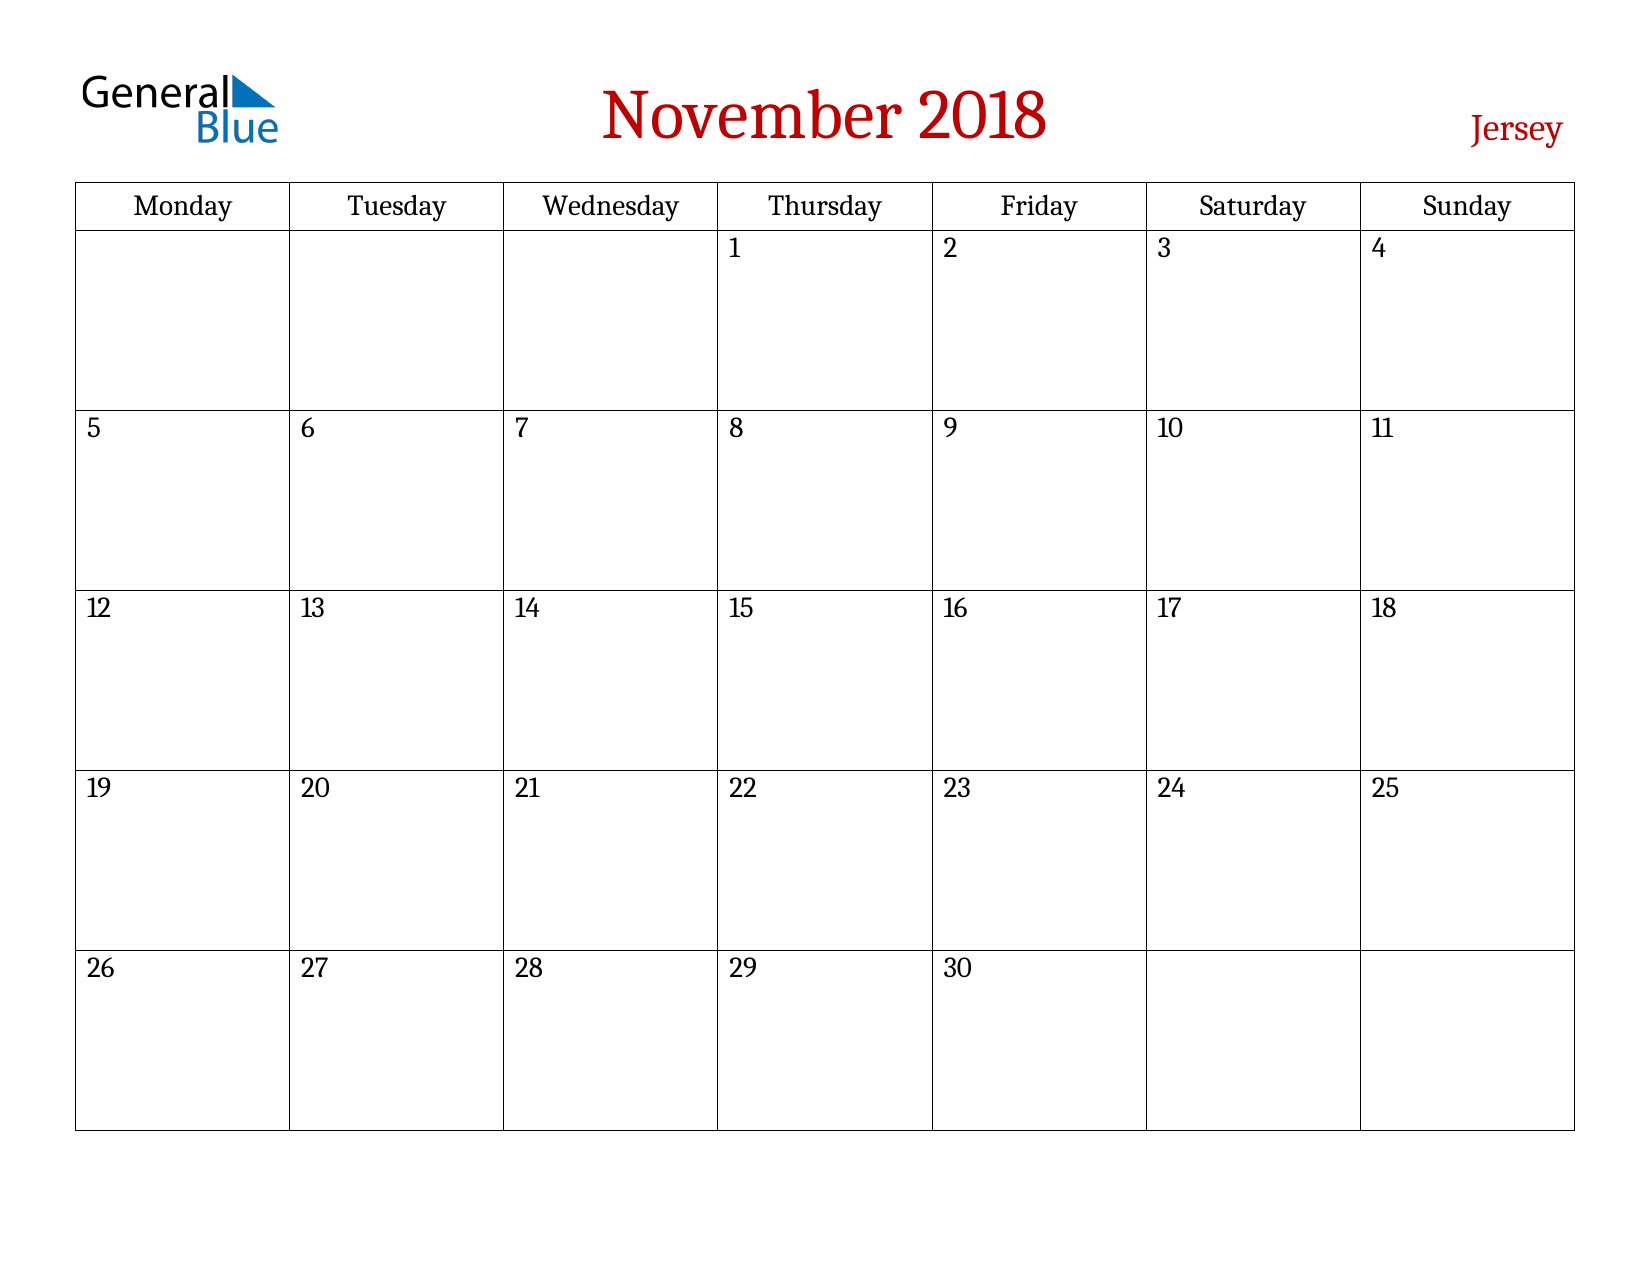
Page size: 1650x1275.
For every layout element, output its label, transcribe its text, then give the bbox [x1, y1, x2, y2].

table_cell 19 [76, 771, 289, 805]
table_cell [504, 231, 717, 264]
table_cell 16 [933, 591, 1146, 625]
table_cell 6 [290, 411, 503, 444]
table_cell 24 [1147, 771, 1360, 805]
table_cell [718, 625, 932, 770]
table_cell [933, 445, 1146, 590]
table_cell 9 [933, 411, 1146, 444]
table_cell 7 [504, 411, 717, 444]
table_cell [504, 625, 717, 770]
table_cell 25 [1361, 771, 1574, 805]
table_header Jersey [1146, 75, 1574, 182]
table_cell [76, 805, 289, 950]
table_cell [1147, 951, 1360, 985]
table_cell 15 [718, 591, 932, 625]
table_cell [1361, 805, 1574, 950]
table_cell [718, 985, 932, 1130]
table_cell Tuesday [290, 183, 503, 230]
table_cell [1147, 265, 1360, 410]
table_cell 1 [718, 231, 932, 264]
table_cell 21 [504, 771, 717, 805]
table_cell [1361, 985, 1574, 1130]
table_cell [1147, 625, 1360, 770]
table_cell [504, 985, 717, 1130]
table_cell 2 [933, 231, 1146, 264]
table_cell [718, 805, 932, 950]
table_cell [933, 805, 1146, 950]
table_cell 8 [718, 411, 932, 444]
table_cell [1361, 445, 1574, 590]
table_cell 18 [1361, 591, 1574, 625]
table_cell [718, 445, 932, 590]
table_cell [290, 985, 503, 1130]
table_cell Monday [76, 183, 289, 230]
table_cell Friday [933, 183, 1146, 230]
table_header November 2018 [504, 75, 1146, 182]
table_cell 26 [76, 951, 289, 985]
table_cell [1147, 985, 1360, 1130]
table_cell [290, 265, 503, 410]
table_cell 4 [1361, 231, 1574, 264]
table_cell 22 [718, 771, 932, 805]
table_cell [1361, 265, 1574, 410]
table_cell [933, 985, 1146, 1130]
table_cell [718, 265, 932, 410]
table_cell [290, 625, 503, 770]
table_cell [76, 265, 289, 410]
table_cell [933, 625, 1146, 770]
table_cell Saturday [1147, 183, 1360, 230]
table_cell 5 [76, 411, 289, 444]
table_cell Thursday [718, 183, 932, 230]
table_cell [1147, 805, 1360, 950]
table_cell Wednesday [504, 183, 717, 230]
table_cell [1147, 445, 1360, 590]
table_cell [76, 231, 289, 264]
table_cell [76, 445, 289, 590]
table_cell [1361, 951, 1574, 985]
table_cell Sunday [1361, 183, 1574, 230]
table_cell [290, 445, 503, 590]
table_cell 10 [1147, 411, 1360, 444]
table_cell 20 [290, 771, 503, 805]
table_cell 28 [504, 951, 717, 985]
table_cell [504, 265, 717, 410]
table_cell [1361, 625, 1574, 770]
table_cell [933, 265, 1146, 410]
table_cell 14 [504, 591, 717, 625]
table_cell 3 [1147, 231, 1360, 264]
picture [82, 75, 278, 143]
table_cell 13 [290, 591, 503, 625]
table_cell 12 [76, 591, 289, 625]
table_cell 23 [933, 771, 1146, 805]
table_cell [504, 445, 717, 590]
table_cell 30 [933, 951, 1146, 985]
table_cell 27 [290, 951, 503, 985]
table_cell [290, 805, 503, 950]
table_cell [76, 985, 289, 1130]
table_cell 11 [1361, 411, 1574, 444]
table_cell 17 [1147, 591, 1360, 625]
table_header [76, 75, 503, 182]
table_cell 29 [718, 951, 932, 985]
table_cell [290, 231, 503, 264]
table_cell [76, 625, 289, 770]
table_cell [504, 805, 717, 950]
